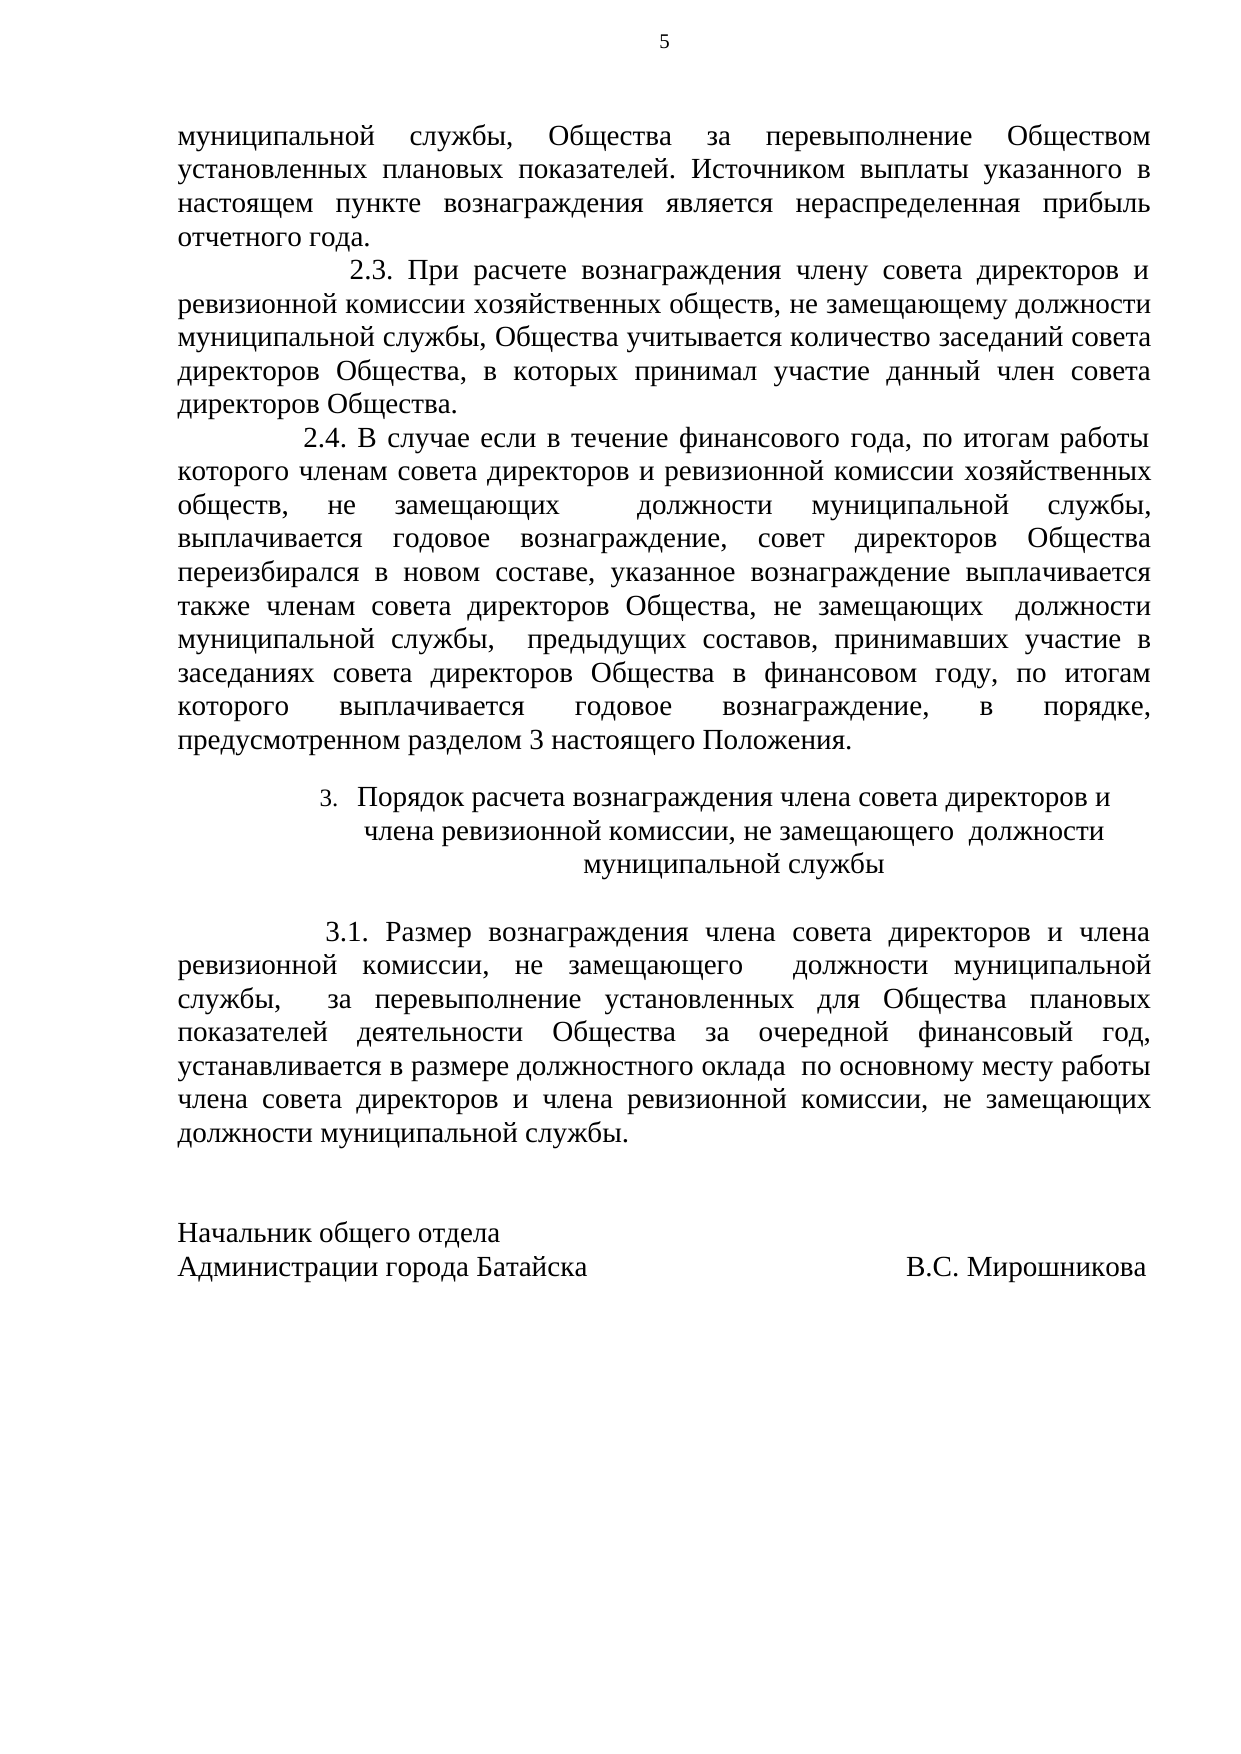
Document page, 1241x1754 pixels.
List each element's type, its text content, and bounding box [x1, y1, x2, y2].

text Начальник общего отдела [162, 1216, 1152, 1249]
list Порядок расчета вознаграждения члена совета директоров и [279, 779, 1152, 813]
text Администрации города Батайска В.С. Мирошникова [162, 1249, 1152, 1283]
text 2.3. При расчете вознаграждения члену совета директоров и ревизионной комиссии хозяйственных обществ, не замещающему должности муниципальной службы, Общества учитывается количество заседаний совета директоров Общества, в которых принимал участие данный член совета директоров Общества. [177, 252, 1152, 420]
text 2.4. В случае если в течение финансового года, по итогам работы которого членам совета директоров и ревизионной комиссии хозяйственных обществ, не замещающих должности муниципальной службы, выплачивается годовое вознаграждение, совет директоров Общества переизбирался в новом составе, указанное вознаграждение выплачивается также членам совета директоров Общества, не замещающих должности муниципальной службы, предыдущих составов, принимавших участие в заседаниях совета директоров Общества в финансовом году, по итогам которого выплачивается годовое вознаграждение, в порядке, предусмотренном разделом 3 настоящего Положения. [177, 420, 1152, 755]
list члена ревизионной комиссии, не замещающего должности муниципальной службы [316, 813, 1152, 880]
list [148, 118, 1152, 252]
text 3.1. Размер вознаграждения члена совета директоров и члена ревизионной комиссии, не замещающего должности муниципальной службы, за перевыполнение установленных для Общества плановых показателей деятельности Общества за очередной финансовый год, устанавливается в размере должностного оклада по основному месту работы члена совета директоров и члена ревизионной комиссии, не замещающих должности муниципальной службы. [177, 914, 1152, 1148]
